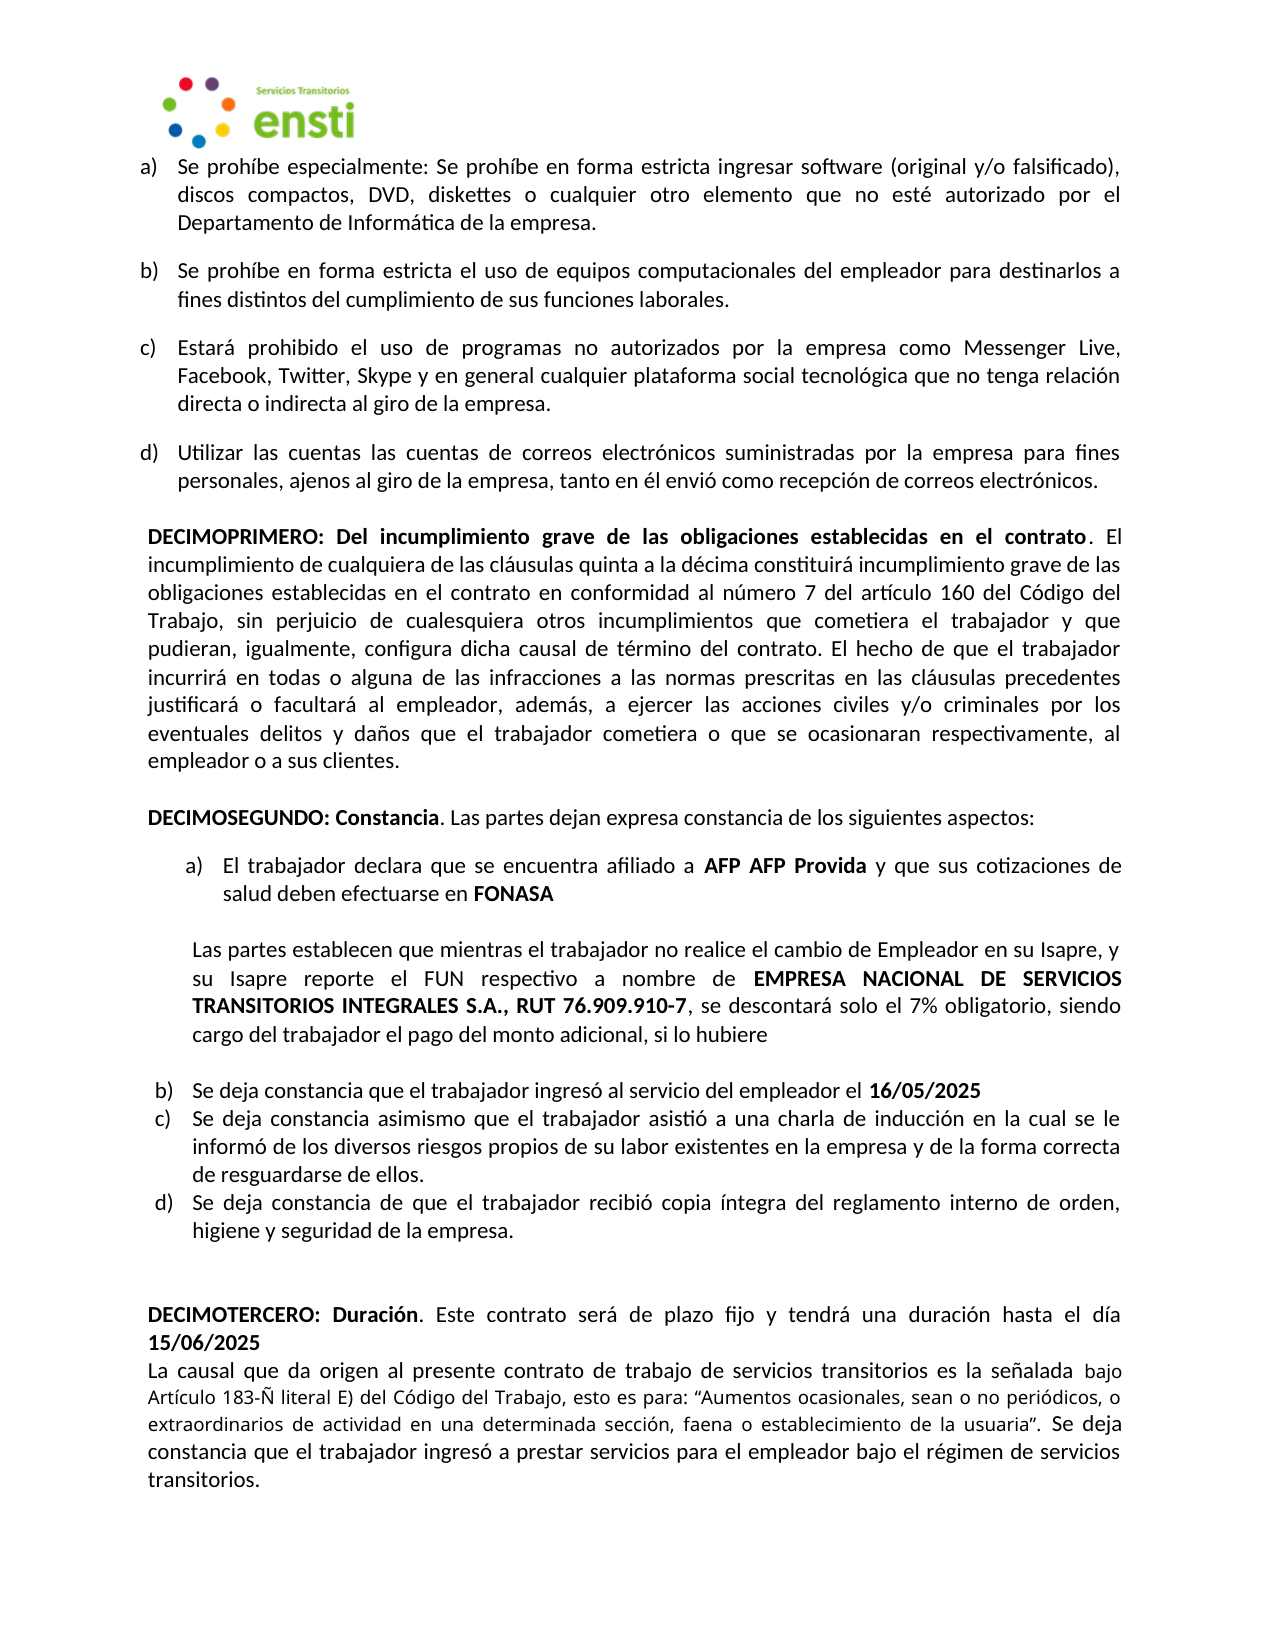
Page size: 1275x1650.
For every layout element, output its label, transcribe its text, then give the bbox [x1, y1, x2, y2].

text c) Estará prohibido el uso de programas no autorizados por la empresa como Messenger Live, Facebook, Twitter, Skype y en general cualquier plataforma social tecnológica que no tenga relación directa o indirecta al giro de la empresa. [140, 333, 1122, 418]
text b) Se prohíbe en forma estricta el uso de equipos computacionales del empleador para destinarlos a fines distintos del cumplimiento de sus funciones laborales. [140, 257, 1122, 313]
text DECIMOSEGUNDO: Constancia. Las partes dejan expresa constancia de los siguientes aspectos: [148, 803, 1122, 831]
text DECIMOTERCERO: Duración. Este contrato será de plazo fijo y tendrá una duración hasta el día 15/06/2025 [148, 1300, 1122, 1356]
text La causal que da origen al presente contrato de trabajo de servicios transitorios es la señalada bajo Artículo 183-Ñ literal E) del Código del Trabajo, esto es para: “Aumentos ocasionales, sean o no periódicos, o extraordinarios de actividad en una determinada sección, faena o establecimiento de la usuaria”. Se deja constancia que el trabajador ingresó a prestar servicios para el empleador bajo el régimen de servicios transitorios. [148, 1356, 1122, 1493]
list El trabajador declara que se encuentra afiliado a AFP AFP Provida y que sus cotizaciones de salud deben efectuarse en FONASA [185, 852, 1122, 908]
list Las partes establecen que mientras el trabajador no realice el cambio de Empleador en su Isapre, y su Isapre reporte el FUN respectivo a nombre de EMPRESA NACIONAL DE SERVICIOS TRANSITORIOS INTEGRALES S.A., RUT 76.909.910-7, se descontará solo el 7% obligatorio, siendo cargo del trabajador el pago del monto adicional, si lo hubiere [192, 936, 1122, 1048]
text a) Se prohíbe especialmente: Se prohíbe en forma estricta ingresar software (original y/o falsificado), discos compactos, DVD, diskettes o cualquier otro elemento que no esté autorizado por el Departamento de Informática de la empresa. [140, 152, 1122, 236]
text d) Se deja constancia de que el trabajador recibió copia íntegra del reglamento interno de orden, higiene y seguridad de la empresa. [154, 1188, 1122, 1244]
list Se deja constancia que el trabajador ingresó al servicio del empleador el 16/05/2025 [154, 1076, 1122, 1104]
picture [147, 73, 389, 152]
list Se deja constancia asimismo que el trabajador asistió a una charla de inducción en la cual se le informó de los diversos riesgos propios de su labor existentes en la empresa y de la forma correcta de resguardarse de ellos. [154, 1104, 1122, 1188]
text DECIMOPRIMERO: Del incumplimiento grave de las obligaciones establecidas en el contrato. El incumplimiento de cualquiera de las cláusulas quinta a la décima constituirá incumplimiento grave de las obligaciones establecidas en el contrato en conformidad al número 7 del artículo 160 del Código del Trabajo, sin perjuicio de cualesquiera otros incumplimientos que cometiera el trabajador y que pudieran, igualmente, configura dicha causal de término del contrato. El hecho de que el trabajador incurrirá en todas o alguna de las infracciones a las normas prescritas en las cláusulas precedentes justificará o facultará al empleador, además, a ejercer las acciones civiles y/o criminales por los eventuales delitos y daños que el trabajador cometiera o que se ocasionaran respectivamente, al empleador o a sus clientes. [148, 522, 1122, 775]
text d) Utilizar las cuentas las cuentas de correos electrónicos suministradas por la empresa para fines personales, ajenos al giro de la empresa, tanto en él envió como recepción de correos electrónicos. [140, 438, 1122, 494]
